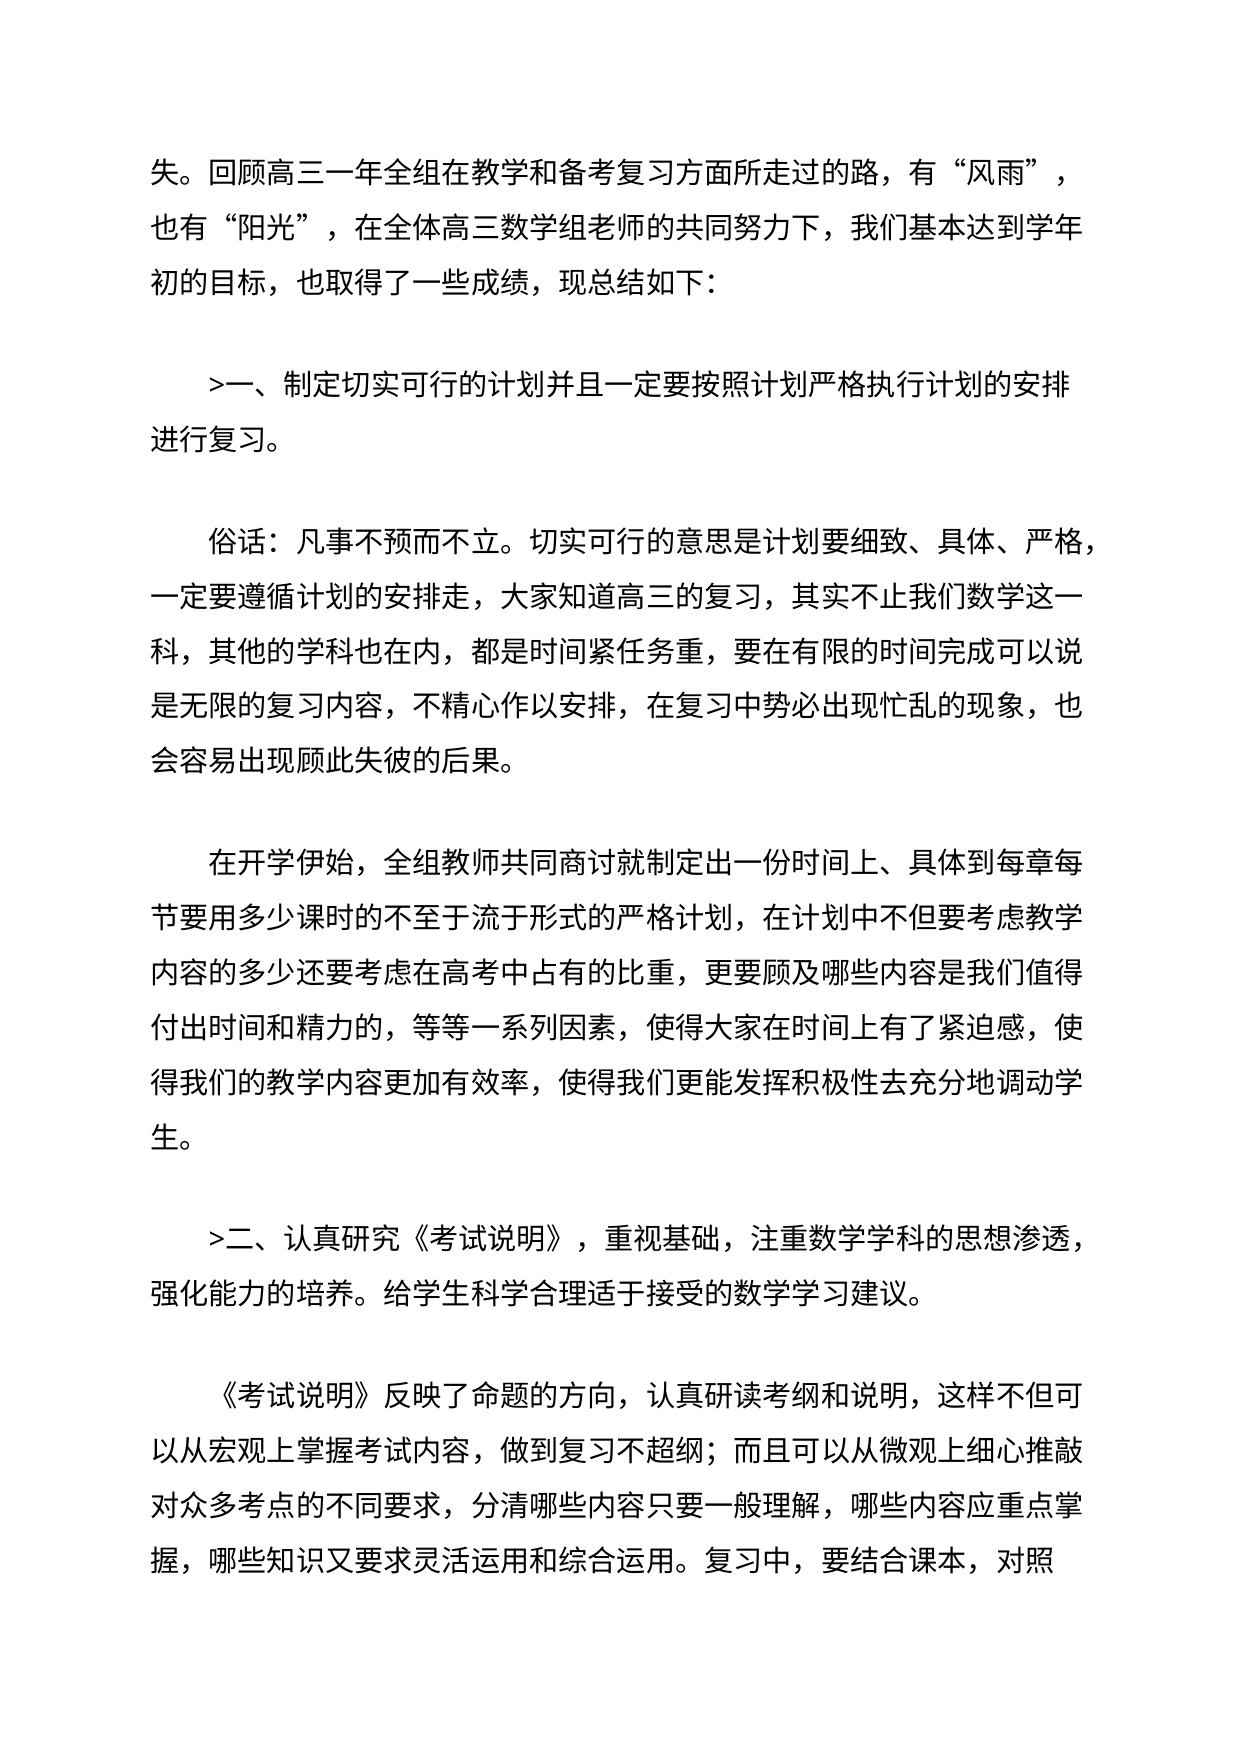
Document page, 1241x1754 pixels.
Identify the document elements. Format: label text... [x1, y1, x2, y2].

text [150, 1373, 1090, 1580]
text 俗话：凡事不预而不立。切实可行的意思是计划要细致、具体、严格，一定要遵循计划的安排走，大家知道高三的复习，其实不止我们数学这一科，其他的学科也在内，都是时间紧任务重，要在有限的时间完成可以说是无限的复习内容，不精心作以安排，在复习中势必出现忙乱的现象，也会容易出现顾此失彼的后果。 [150, 518, 1090, 780]
text >二、认真研究《考试说明》，重视基础，注重数学学科的思想渗透，强化能力的培养。给学生科学合理适于接受的数学学习建议。 [150, 1216, 1090, 1313]
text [150, 150, 1090, 302]
text 在开学伊始，全组教师共同商讨就制定出一份时间上、具体到每章每节要用多少课时的不至于流于形式的严格计划，在计划中不但要考虑教学内容的多少还要考虑在高考中占有的比重，更要顾及哪些内容是我们值得付出时间和精力的，等等一系列因素，使得大家在时间上有了紧迫感，使得我们的教学内容更加有效率，使得我们更能发挥积极性去充分地调动学生。 [150, 840, 1090, 1156]
text >一、制定切实可行的计划并且一定要按照计划严格执行计划的安排进行复习。 [150, 362, 1090, 459]
